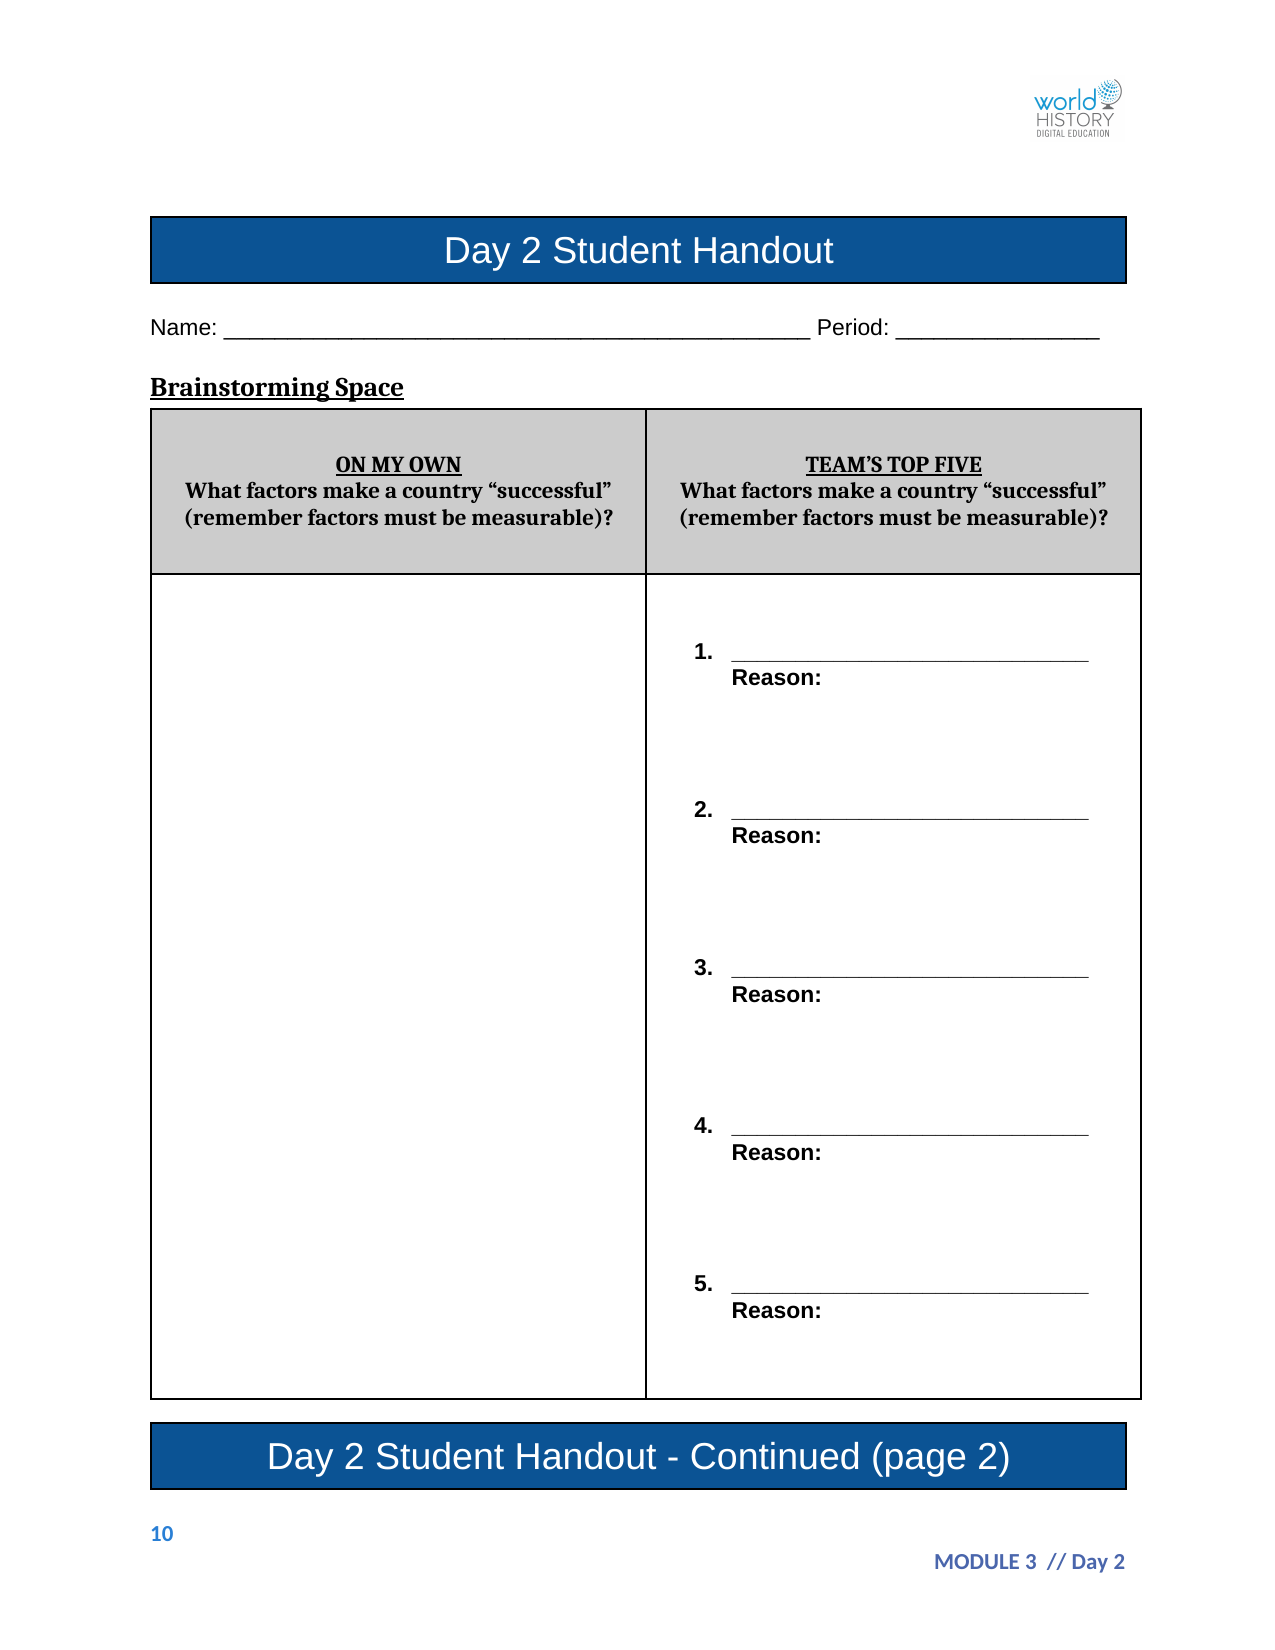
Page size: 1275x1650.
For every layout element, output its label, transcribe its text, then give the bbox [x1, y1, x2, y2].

table_header TEAM’S TOP FIVE What factors make a country “successful” (remember factors must be measurable)? [647, 410, 1140, 573]
picture [1030, 75, 1125, 142]
text Name: ______________________________________________ Period: ________________ [150, 314, 1125, 341]
table_header ON MY OWN What factors make a country “successful” (remember factors must be measurable)? [152, 410, 645, 573]
table_cell ____________________________ Reason: ____________________________ Reason: ____________________________ Reason: ____________________________ Reason: ____________________________ Reason: [647, 575, 1140, 1398]
table_header Day 2 Student Handout [152, 218, 1125, 282]
table_cell [152, 575, 645, 1398]
table_header Day 2 Student Handout - Continued (page 2) [152, 1424, 1125, 1488]
text Brainstorming Space [150, 372, 1125, 403]
